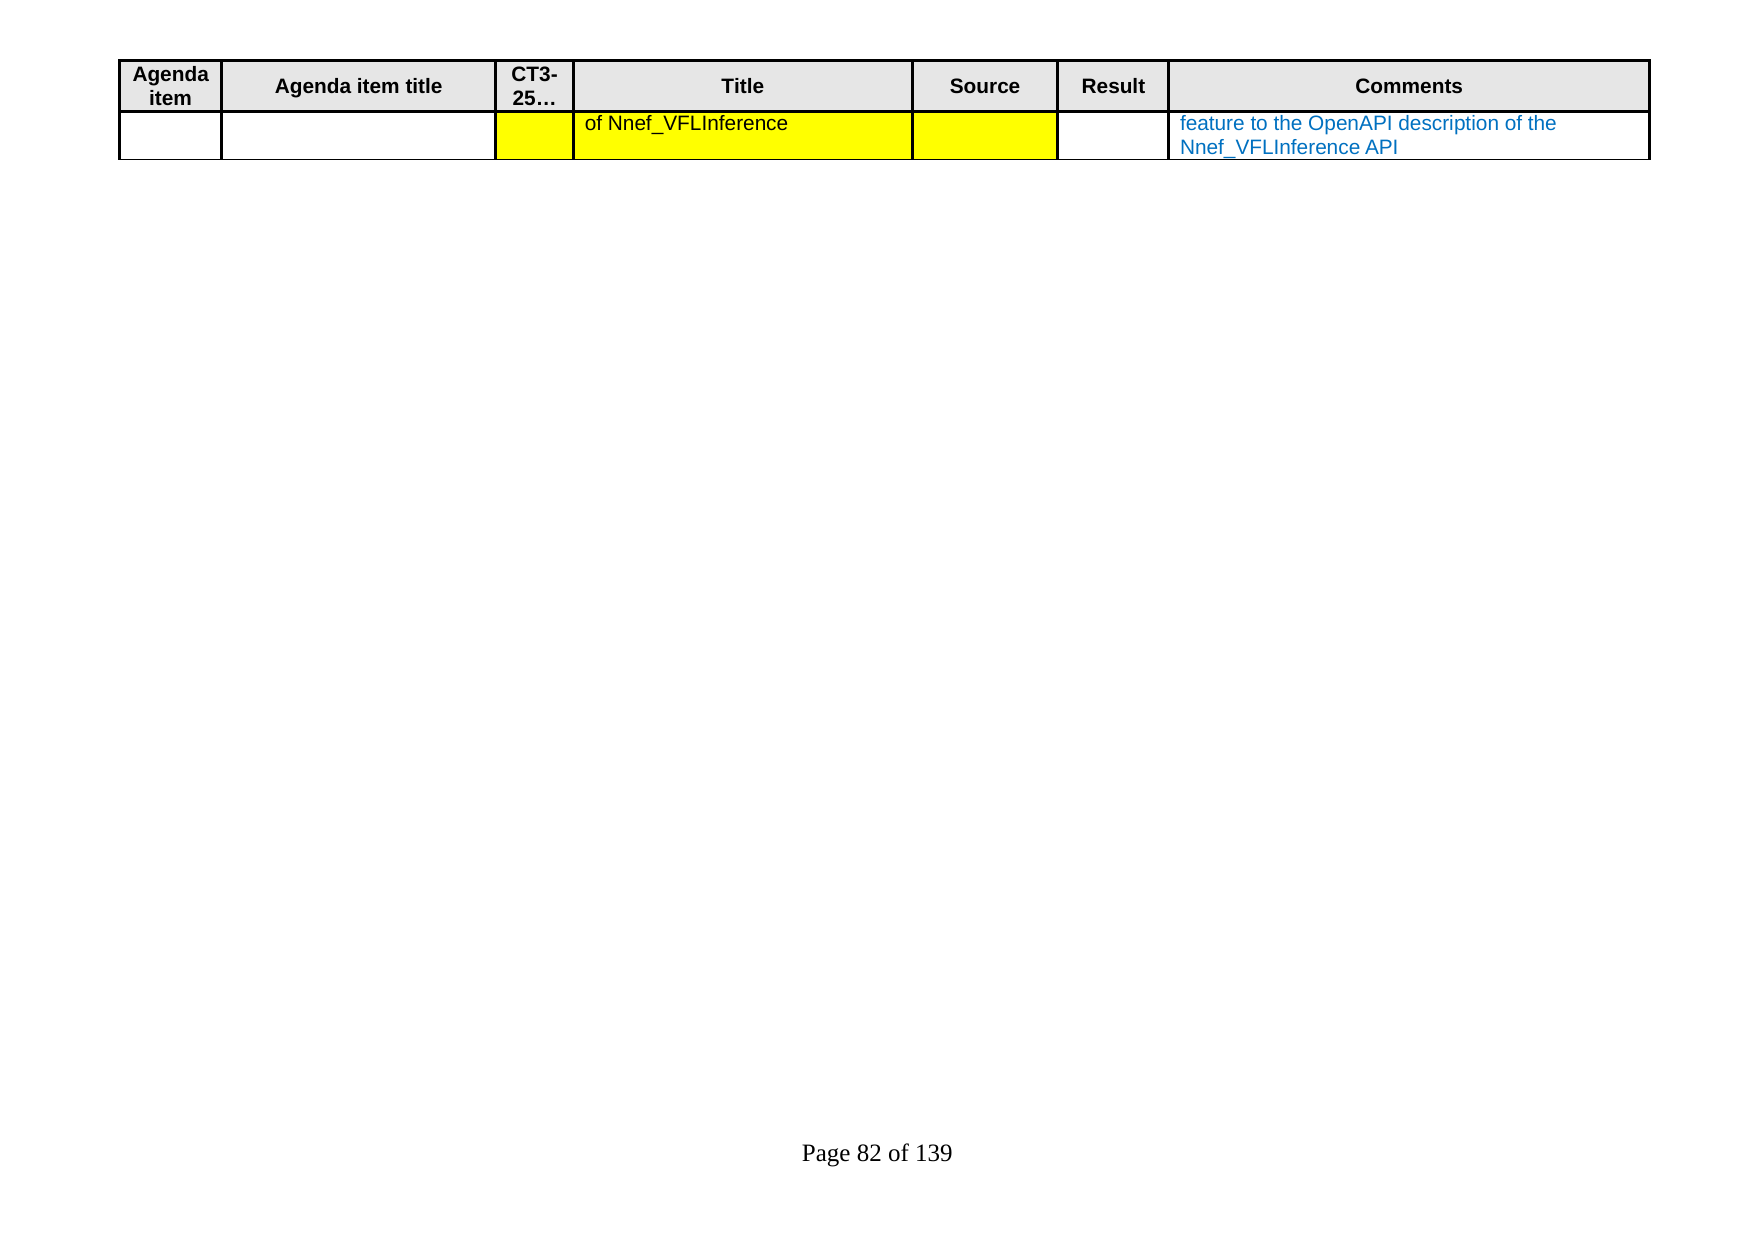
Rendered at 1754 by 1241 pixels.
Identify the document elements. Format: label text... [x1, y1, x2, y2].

table_header Agenda item title [223, 62, 494, 110]
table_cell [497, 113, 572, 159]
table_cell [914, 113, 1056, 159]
table_header Result [1059, 62, 1167, 110]
table_header Agenda item [121, 62, 220, 110]
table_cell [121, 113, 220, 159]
table_header Title [575, 62, 911, 110]
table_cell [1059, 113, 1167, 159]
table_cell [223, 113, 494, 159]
table_header Comments [1170, 62, 1648, 110]
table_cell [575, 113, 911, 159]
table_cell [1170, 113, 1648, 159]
table_header Source [914, 62, 1056, 110]
table_header CT3-25… [497, 62, 572, 110]
